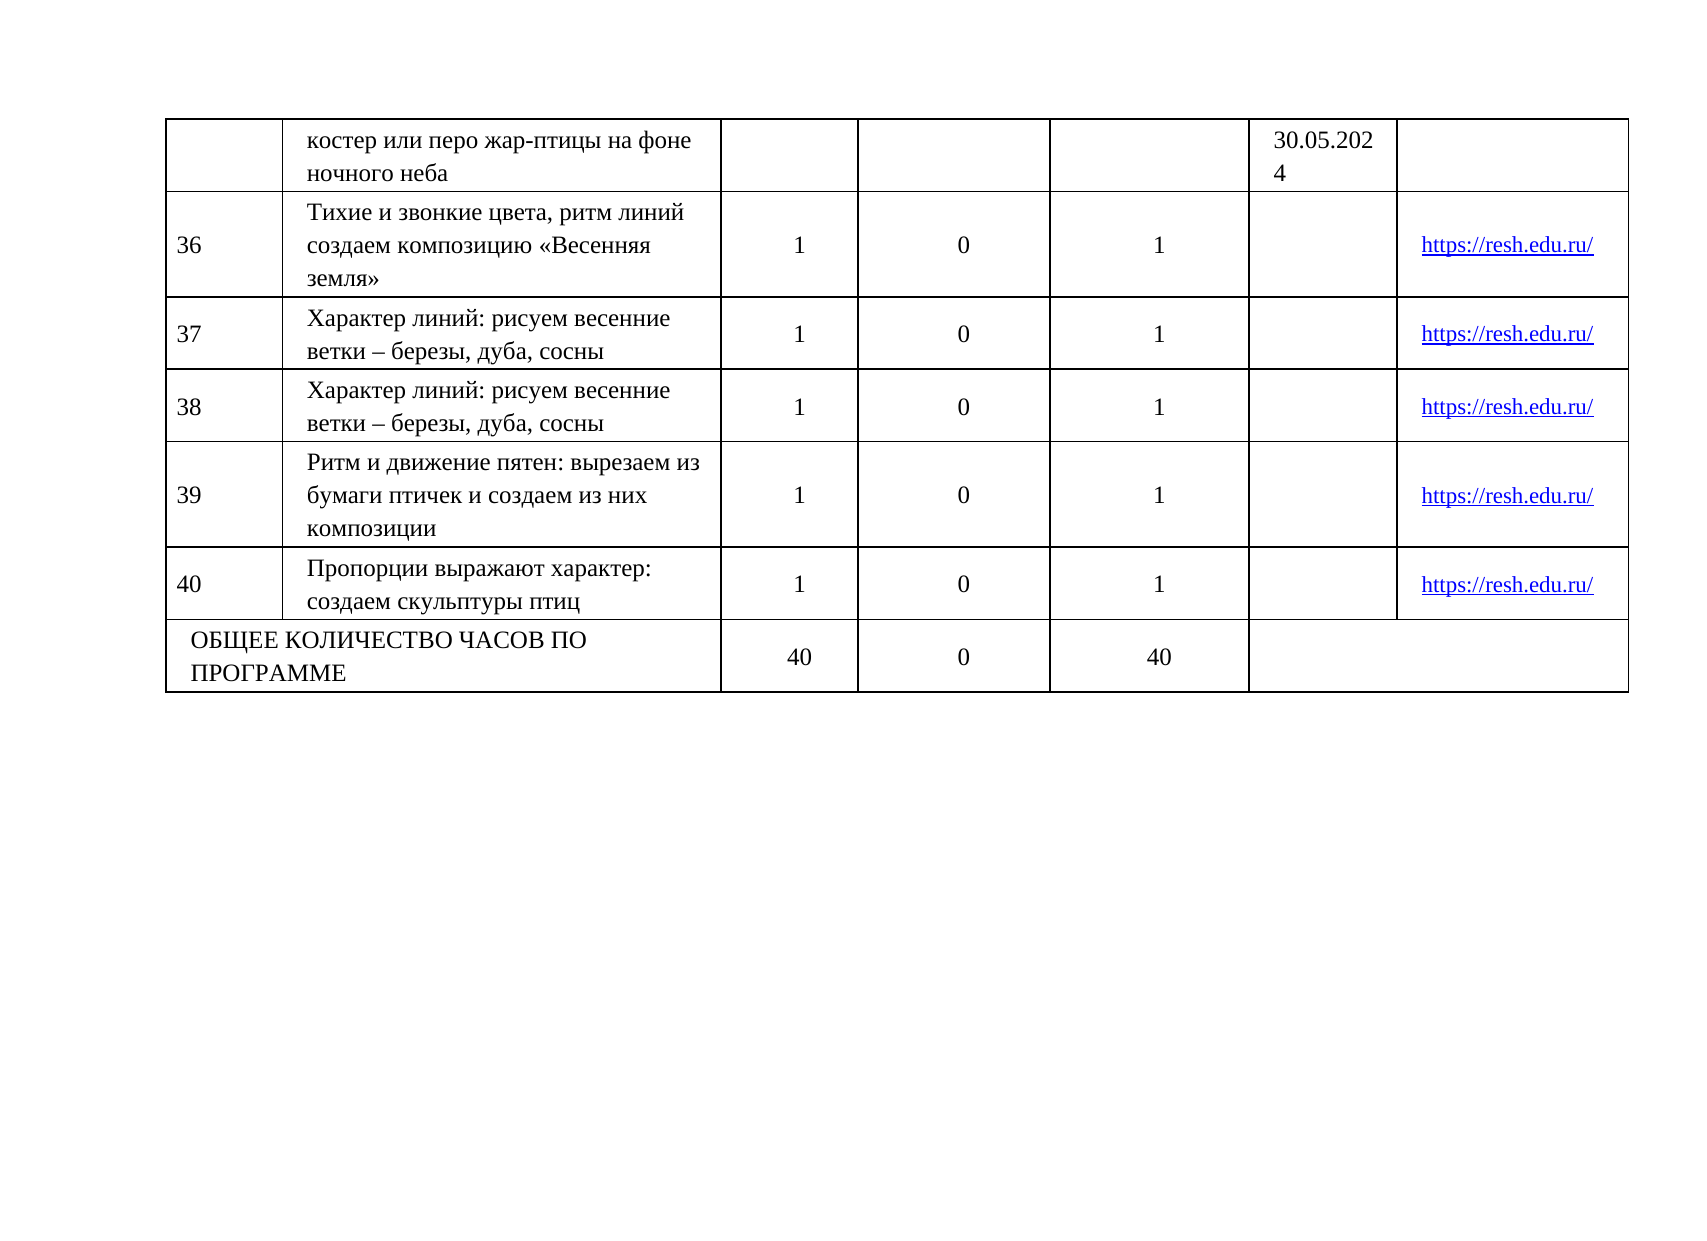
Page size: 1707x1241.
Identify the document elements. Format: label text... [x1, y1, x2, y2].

table_cell https://resh.edu.ru/ [1398, 548, 1628, 618]
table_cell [283, 120, 720, 191]
table_cell 40 [1051, 620, 1248, 691]
table_cell 1 [1051, 370, 1248, 441]
table_cell 35 [167, 120, 282, 191]
table_cell https://resh.edu.ru/ [1398, 298, 1628, 368]
table_cell Ритм и движение пятен: вырезаем из бумаги птичек и создаем из них композиции [283, 442, 720, 546]
table_cell [1250, 192, 1396, 296]
table_cell 39 [167, 442, 282, 546]
table_cell 1 [722, 120, 857, 191]
table_cell 37 [167, 298, 282, 368]
table_cell 1 [722, 548, 857, 618]
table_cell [1398, 120, 1628, 191]
table_cell [1250, 620, 1628, 691]
table_cell Тихие и звонкие цвета, ритм линий создаем композицию «Весенняя земля» [283, 192, 720, 296]
table_cell https://resh.edu.ru/ [1398, 192, 1628, 296]
table_cell https://resh.edu.ru/ [1398, 442, 1628, 546]
table_cell ОБЩЕЕ КОЛИЧЕСТВО ЧАСОВ ПО ПРОГРАММЕ [167, 620, 720, 691]
table_cell 1 [1051, 192, 1248, 296]
table_cell 0 [859, 370, 1049, 441]
table_cell [1250, 442, 1396, 546]
table_cell 1 [722, 370, 857, 441]
table_cell 0 [859, 192, 1049, 296]
table_cell https://resh.edu.ru/ [1398, 370, 1628, 441]
table_cell [1250, 370, 1396, 441]
table_cell Характер линий: рисуем весенние ветки – березы, дуба, сосны [283, 370, 720, 441]
table_cell 36 [167, 192, 282, 296]
table_cell 40 [167, 548, 282, 618]
table_cell [1250, 548, 1396, 618]
table_cell 1 [1051, 120, 1248, 191]
table_cell 1 [1051, 548, 1248, 618]
table_cell [1250, 298, 1396, 368]
table_cell 1 [1051, 298, 1248, 368]
table_cell 0 [859, 548, 1049, 618]
table_cell 38 [167, 370, 282, 441]
table_cell 40 [722, 620, 857, 691]
table_cell 0 [859, 620, 1049, 691]
table_cell 1 [1051, 442, 1248, 546]
table_cell 30.05.2024 [1250, 120, 1396, 191]
table_cell 0 [859, 298, 1049, 368]
table_cell Пропорции выражают характер: создаем скульптуры птиц [283, 548, 720, 618]
table_cell 1 [722, 192, 857, 296]
table_cell 0 [859, 120, 1049, 191]
table_cell 1 [722, 442, 857, 546]
table_cell 1 [722, 298, 857, 368]
table_cell Характер линий: рисуем весенние ветки – березы, дуба, сосны [283, 298, 720, 368]
table_cell 0 [859, 442, 1049, 546]
